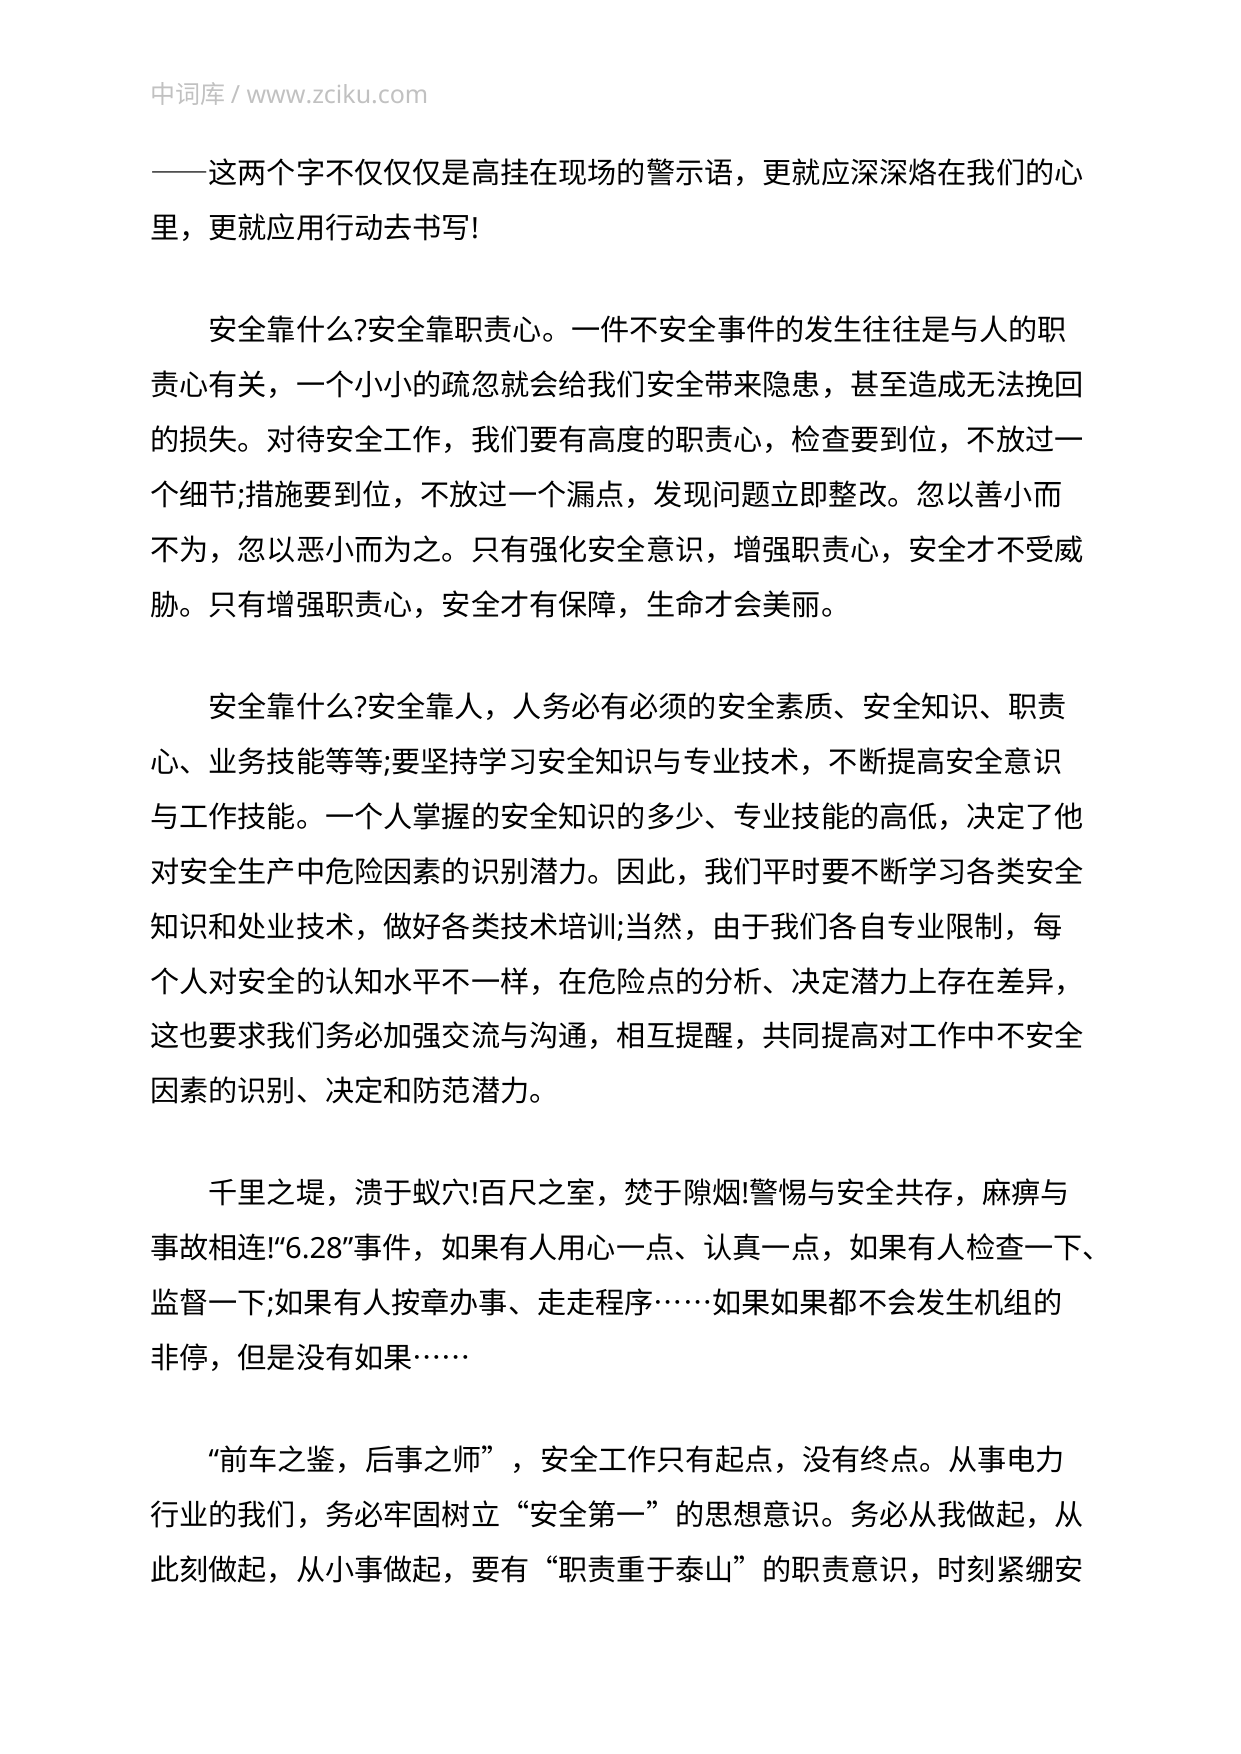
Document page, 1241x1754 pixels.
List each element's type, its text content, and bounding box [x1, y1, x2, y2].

text 千里之堤，溃于蚁穴!百尺之室，焚于隙烟!警惕与安全共存，麻痹与事故相连!“6.28”事件，如果有人用心一点、认真一点，如果有人检查一下、监督一下;如果有人按章办事、走走程序……如果如果都不会发生机组的非停，但是没有如果…… [150, 1170, 1090, 1377]
text 安全靠什么?安全靠人，人务必有必须的安全素质、安全知识、职责心、业务技能等等;要坚持学习安全知识与专业技术，不断提高安全意识与工作技能。一个人掌握的安全知识的多少、专业技能的高低，决定了他对安全生产中危险因素的识别潜力。因此，我们平时要不断学习各类安全知识和处业技术，做好各类技术培训;当然，由于我们各自专业限制，每个人对安全的认知水平不一样，在危险点的分析、决定潜力上存在差异，这也要求我们务必加强交流与沟通，相互提醒，共同提高对工作中不安全因素的识别、决定和防范潜力。 [150, 683, 1090, 1110]
text 安全靠什么?安全靠职责心。一件不安全事件的发生往往是与人的职责心有关，一个小小的疏忽就会给我们安全带来隐患，甚至造成无法挽回的损失。对待安全工作，我们要有高度的职责心，检查要到位，不放过一个细节;措施要到位，不放过一个漏点，发现问题立即整改。忽以善小而不为，忽以恶小而为之。只有强化安全意识，增强职责心，安全才不受威胁。只有增强职责心，安全才有保障，生命才会美丽。 [150, 307, 1090, 624]
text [150, 150, 1090, 247]
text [150, 1436, 1090, 1589]
